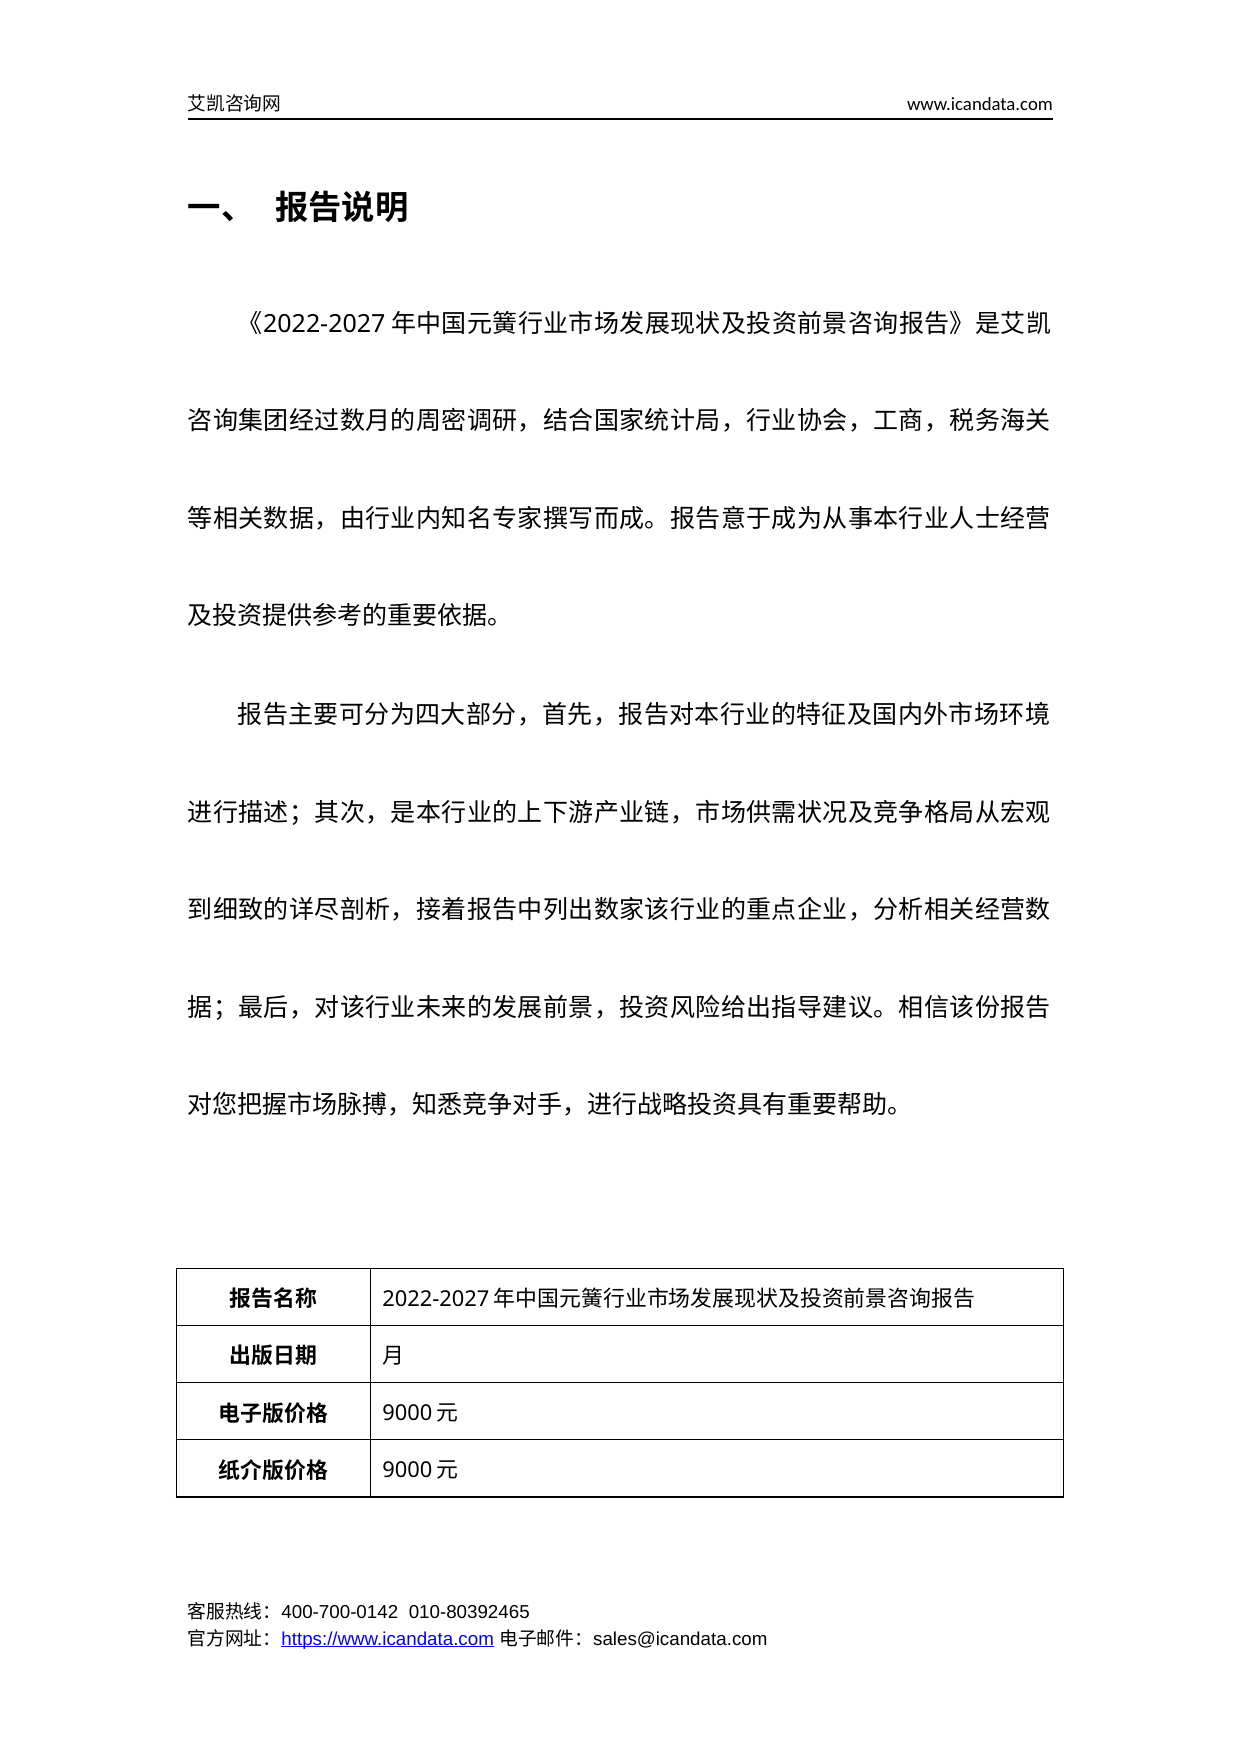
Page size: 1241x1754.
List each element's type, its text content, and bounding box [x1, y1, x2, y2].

table_cell 9000元 [371, 1383, 1063, 1439]
table_cell 9000元 [371, 1440, 1063, 1496]
text 《2022-2027年中国元簧行业市场发展现状及投资前景咨询报告》是艾凯咨询集团经过数月的周密调研，结合国家统计局，行业协会，工商，税务海关等相关数据，由行业内知名专家撰写而成。报告意于成为从事本行业人士经营及投资提供参考的重要依据。 [187, 289, 1053, 646]
table_cell 纸介版价格 [177, 1440, 370, 1496]
subtitle 报告说明 [187, 172, 1053, 237]
table_header 报告名称 [177, 1269, 370, 1325]
text 报告主要可分为四大部分，首先，报告对本行业的特征及国内外市场环境进行描述；其次，是本行业的上下游产业链，市场供需状况及竞争格局从宏观到细致的详尽剖析，接着报告中列出数家该行业的重点企业，分析相关经营数据；最后，对该行业未来的发展前景，投资风险给出指导建议。相信该份报告对您把握市场脉搏，知悉竞争对手，进行战略投资具有重要帮助。 [187, 681, 1053, 1136]
table_cell 电子版价格 [177, 1383, 370, 1439]
table_header 2022-2027年中国元簧行业市场发展现状及投资前景咨询报告 [371, 1269, 1063, 1325]
table_cell 出版日期 [177, 1326, 370, 1382]
table_cell 月 [371, 1326, 1063, 1382]
